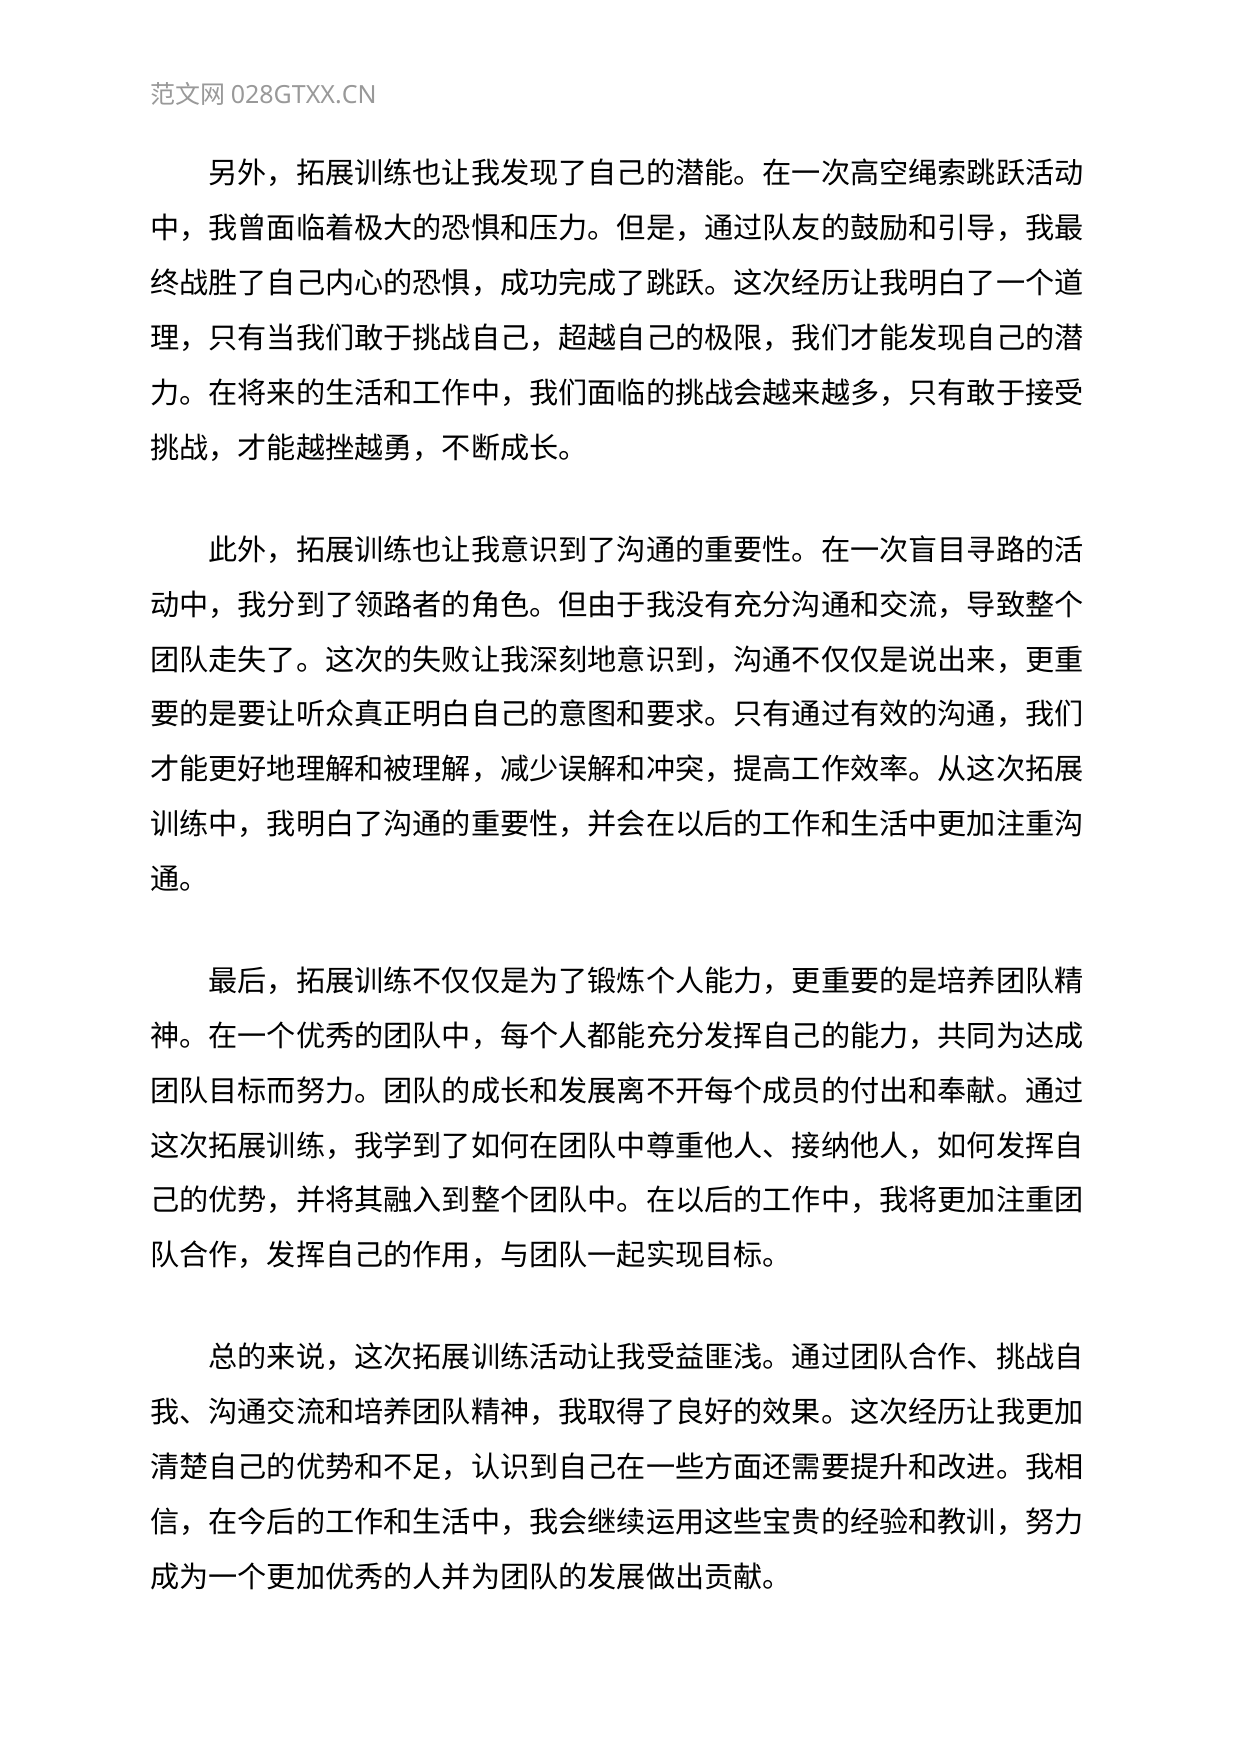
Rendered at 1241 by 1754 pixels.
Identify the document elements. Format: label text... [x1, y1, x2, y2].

text 总的来说，这次拓展训练活动让我受益匪浅。通过团队合作、挑战自我、沟通交流和培养团队精神，我取得了良好的效果。这次经历让我更加清楚自己的优势和不足，认识到自己在一些方面还需要提升和改进。我相信，在今后的工作和生活中，我会继续运用这些宝贵的经验和教训，努力成为一个更加优秀的人并为团队的发展做出贡献。 [150, 1334, 1090, 1596]
text 此外，拓展训练也让我意识到了沟通的重要性。在一次盲目寻路的活动中，我分到了领路者的角色。但由于我没有充分沟通和交流，导致整个团队走失了。这次的失败让我深刻地意识到，沟通不仅仅是说出来，更重要的是要让听众真正明白自己的意图和要求。只有通过有效的沟通，我们才能更好地理解和被理解，减少误解和冲突，提高工作效率。从这次拓展训练中，我明白了沟通的重要性，并会在以后的工作和生活中更加注重沟通。 [150, 526, 1090, 898]
text 最后，拓展训练不仅仅是为了锻炼个人能力，更重要的是培养团队精神。在一个优秀的团队中，每个人都能充分发挥自己的能力，共同为达成团队目标而努力。团队的成长和发展离不开每个成员的付出和奉献。通过这次拓展训练，我学到了如何在团队中尊重他人、接纳他人，如何发挥自己的优势，并将其融入到整个团队中。在以后的工作中，我将更加注重团队合作，发挥自己的作用，与团队一起实现目标。 [150, 957, 1090, 1274]
text 另外，拓展训练也让我发现了自己的潜能。在一次高空绳索跳跃活动中，我曾面临着极大的恐惧和压力。但是，通过队友的鼓励和引导，我最终战胜了自己内心的恐惧，成功完成了跳跃。这次经历让我明白了一个道理，只有当我们敢于挑战自己，超越自己的极限，我们才能发现自己的潜力。在将来的生活和工作中，我们面临的挑战会越来越多，只有敢于接受挑战，才能越挫越勇，不断成长。 [150, 150, 1090, 467]
